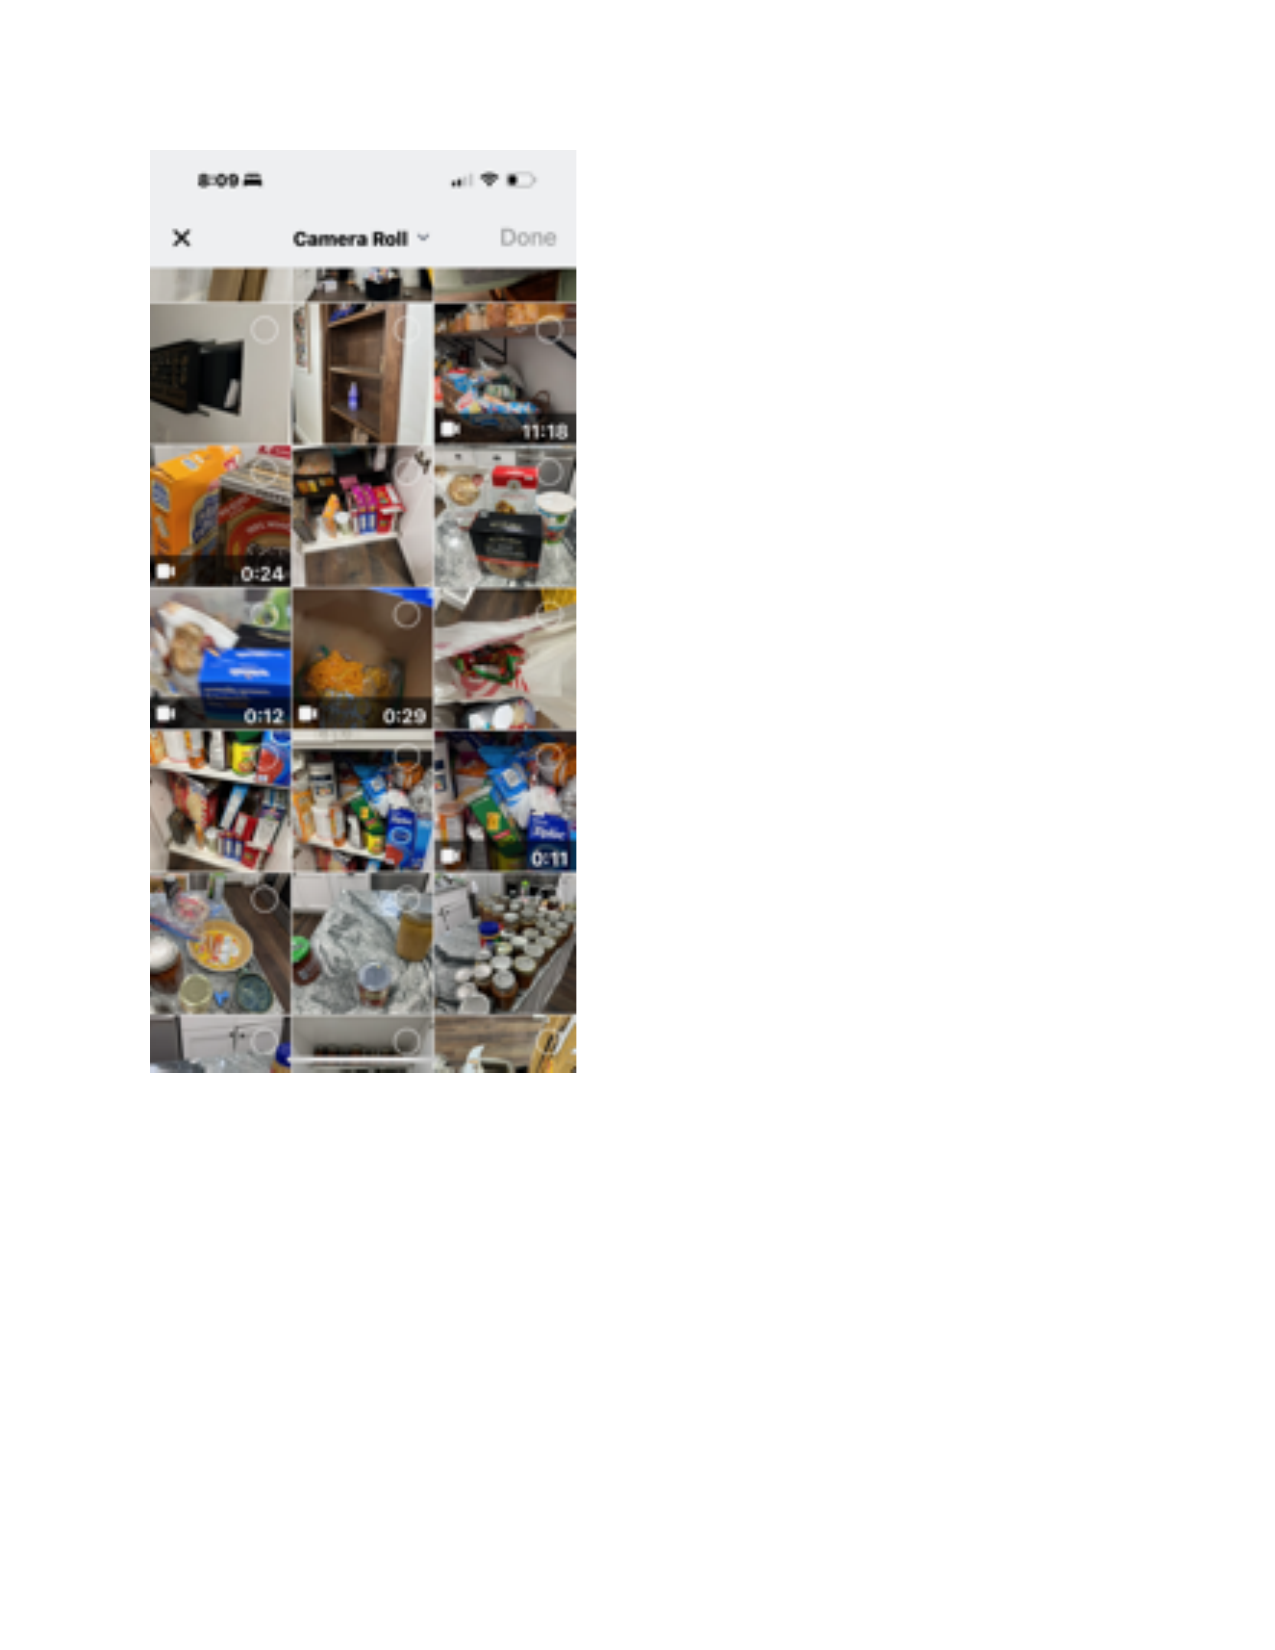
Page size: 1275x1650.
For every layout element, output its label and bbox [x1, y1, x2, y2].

picture [150, 150, 577, 1073]
